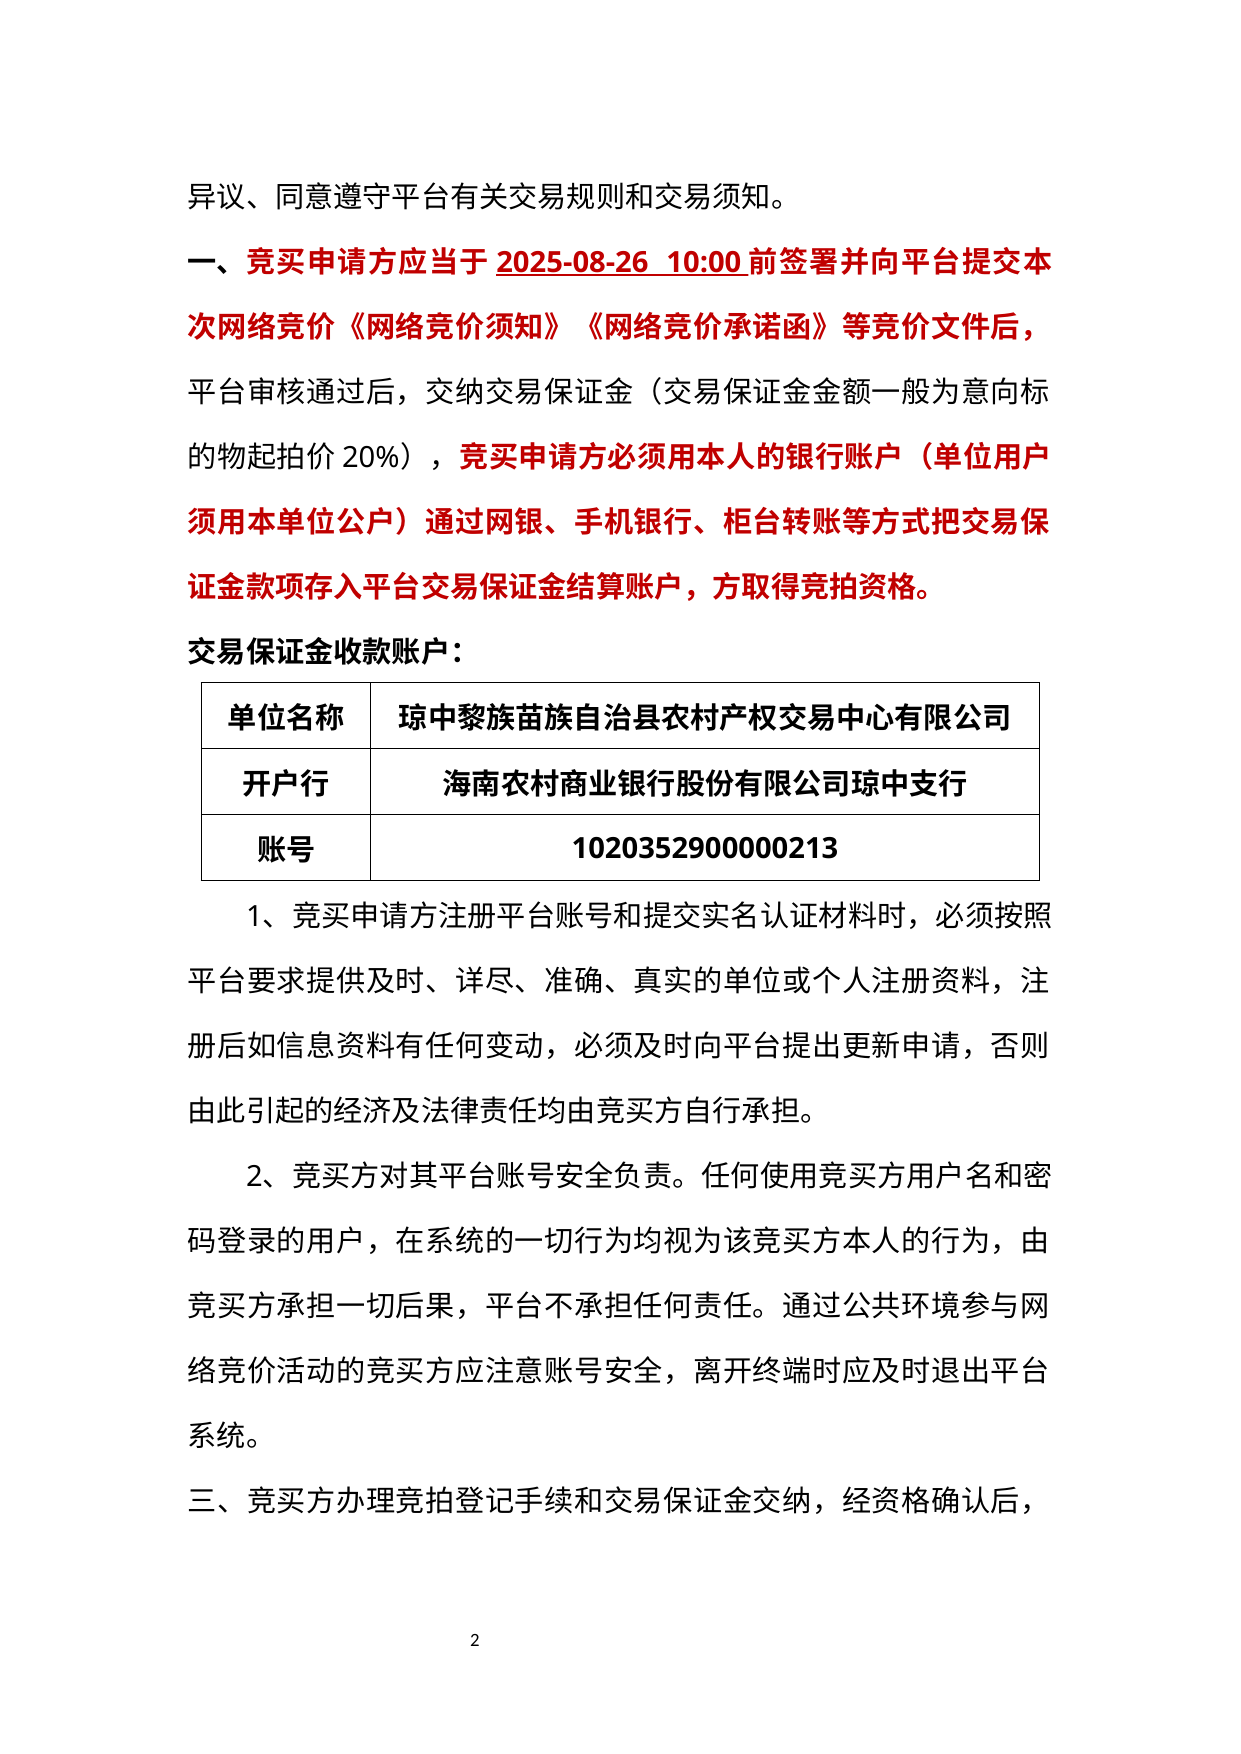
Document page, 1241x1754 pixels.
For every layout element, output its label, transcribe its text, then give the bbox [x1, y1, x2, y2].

list 竞买申请方应当于2025-08-26 10:00前签署并向平台提交本次网络竞价《网络竞价须知》《网络竞价承诺函》等竞价文件后，平台审核通过后，交纳交易保证金（交易保证金金额一般为意向标的物起拍价20%），竞买申请方必须用本人的银行账户（单位用户须用本单位公户）通过网银、手机银行、柜台转账等方式把交易保证金款项存入平台交易保证金结算账户，方取得竞拍资格。 [187, 227, 1053, 617]
text 1、竞买申请方注册平台账号和提交实名认证材料时，必须按照平台要求提供及时、详尽、准确、真实的单位或个人注册资料，注册后如信息资料有任何变动，必须及时向平台提出更新申请，否则由此引起的经济及法律责任均由竞买方自行承担。 [187, 881, 1053, 1141]
table_header 单位名称 [202, 683, 370, 748]
table_cell 海南农村商业银行股份有限公司琼中支行 [371, 749, 1039, 814]
table_cell 开户行 [202, 749, 370, 814]
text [187, 1466, 1053, 1531]
table_header 琼中黎族苗族自治县农村产权交易中心有限公司 [371, 683, 1039, 748]
text 2、竞买方对其平台账号安全负责。任何使用竞买方用户名和密码登录的用户，在系统的一切行为均视为该竞买方本人的行为，由竞买方承担一切后果，平台不承担任何责任。通过公共环境参与网络竞价活动的竞买方应注意账号安全，离开终端时应及时退出平台系统。 [187, 1141, 1053, 1466]
table_cell 1020352900000213 [371, 815, 1039, 880]
text 交易保证金收款账户： [187, 617, 1053, 682]
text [187, 162, 1053, 227]
table_cell 账号 [202, 815, 370, 880]
